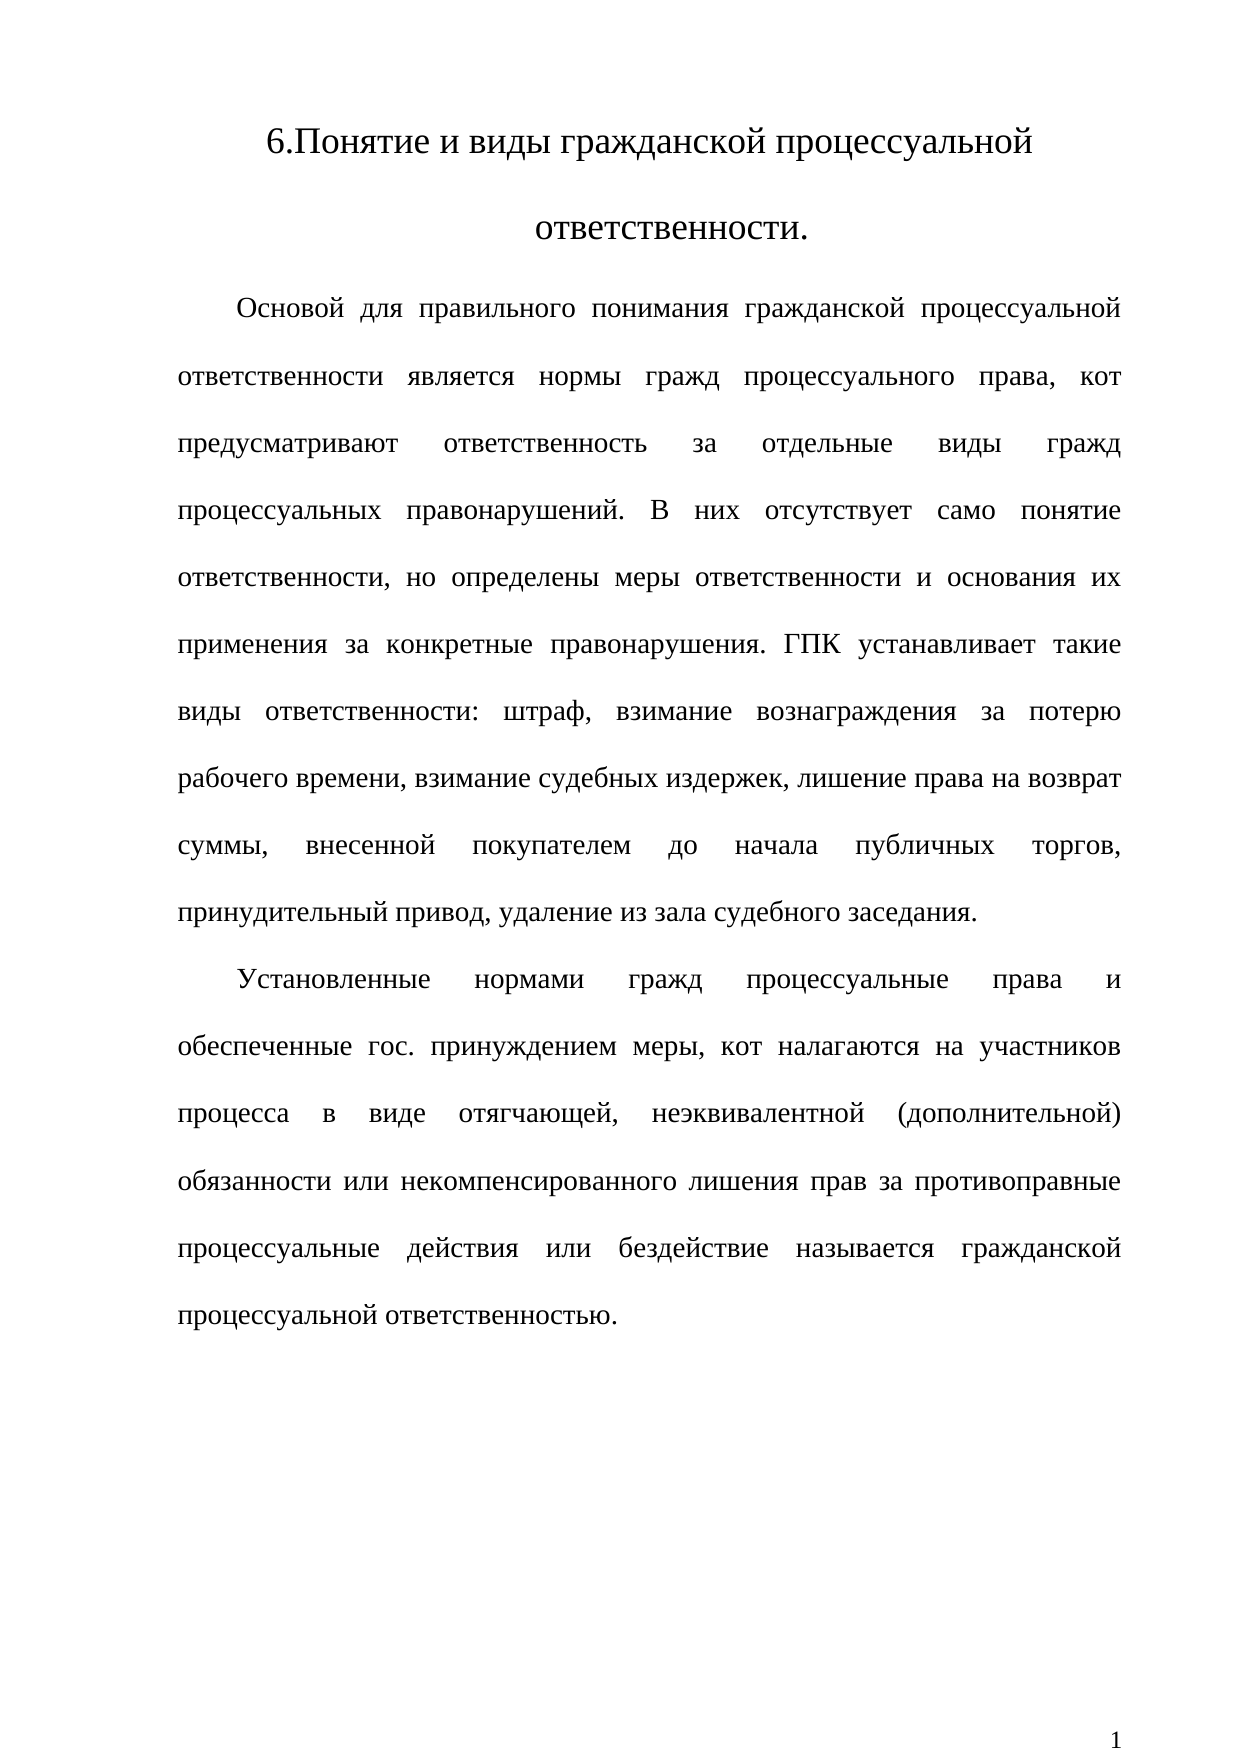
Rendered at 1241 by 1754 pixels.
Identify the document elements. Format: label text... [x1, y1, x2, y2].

list 6.Понятие и виды гражданской процессуальной ответственности. [177, 118, 1122, 247]
list Основой для правильного понимания гражданской процессуальной ответственности является нормы гражд процессуального права, кот предусматривают ответственность за отдельные виды гражд процессуальных правонарушений. В них отсутствует само понятие ответственности, но определены меры ответственности и основания их применения за конкретные правонарушения. ГПК устанавливает такие виды ответственности: штраф, взимание вознаграждения за потерю рабочего времени, взимание судебных издержек, лишение права на возврат суммы, внесенной покупателем до начала публичных торгов, принудительный привод, удаление из зала судебного заседания. [177, 291, 1122, 928]
list Установленные нормами гражд процессуальные права и обеспеченные гос. принуждением меры, кот налагаются на участников процесса в виде отягчающей, неэквивалентной (дополнительной) обязанности или некомпенсированного лишения прав за противоправные процессуальные действия или бездействие называется гражданской процессуальной ответственностью. [177, 961, 1122, 1330]
